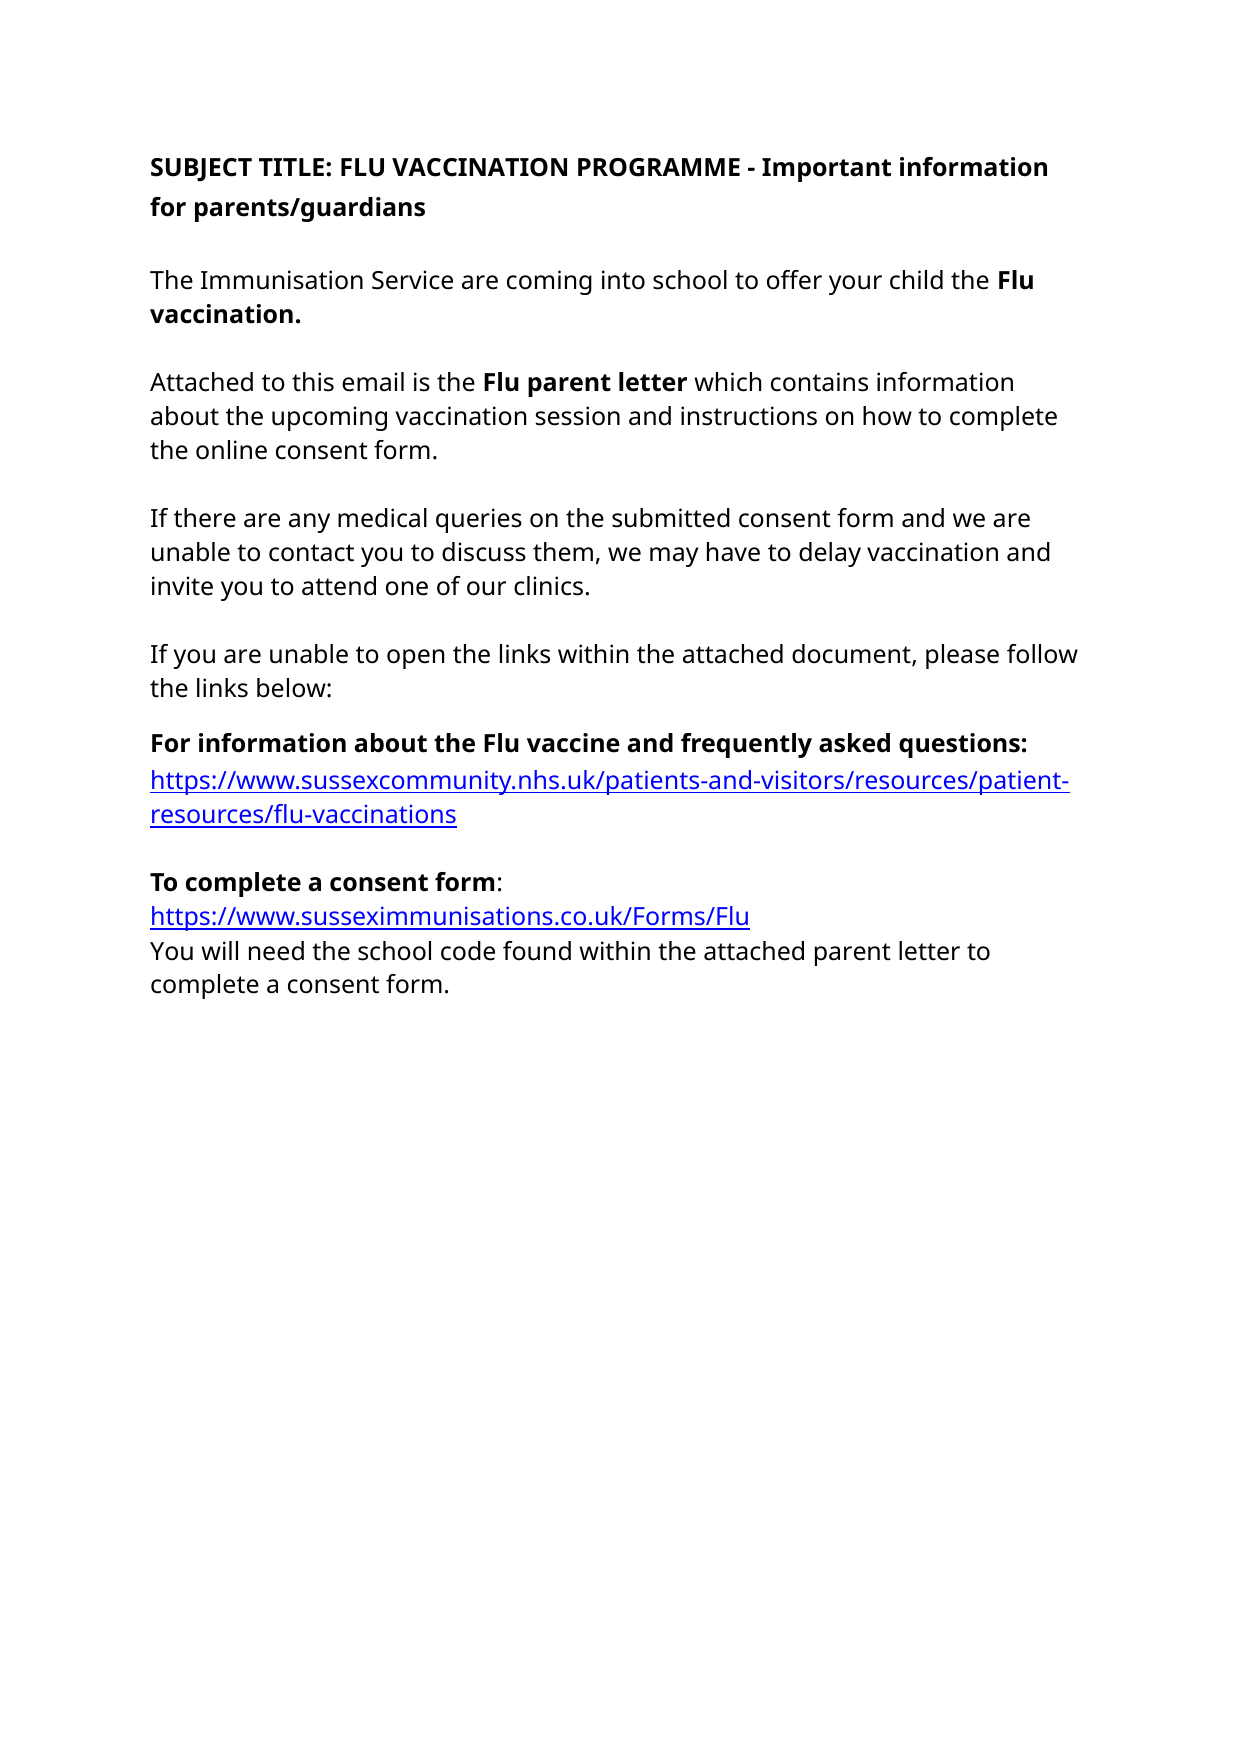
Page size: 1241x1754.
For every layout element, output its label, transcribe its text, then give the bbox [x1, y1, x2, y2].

text SUBJECT TITLE: FLU VACCINATION PROGRAMME - Important information for parents/guardians [150, 150, 1090, 223]
list You will need the school code found within the attached parent letter to complete a consent form. [150, 933, 1090, 1001]
text https://www.sussexcommunity.nhs.uk/patients-and-visitors/resources/patient-resources/flu-vaccinations [150, 763, 1090, 831]
text If there are any medical queries on the submitted consent form and we are unable to contact you to discuss them, we may have to delay vaccination and invite you to attend one of our clinics. [150, 501, 1090, 603]
text Attached to this email is the Flu parent letter which contains information about the upcoming vaccination session and instructions on how to complete the online consent form. [150, 364, 1090, 467]
list If you are unable to open the links within the attached document, please follow the links below: [150, 637, 1090, 705]
list https://www.susseximmunisations.co.uk/Forms/Flu [150, 899, 1090, 933]
text To complete a consent form: [150, 865, 1090, 899]
text For information about the Flu vaccine and frequently asked questions: [150, 726, 1090, 760]
text The Immunisation Service are coming into school to offer your child the Flu vaccination. [150, 262, 1090, 331]
